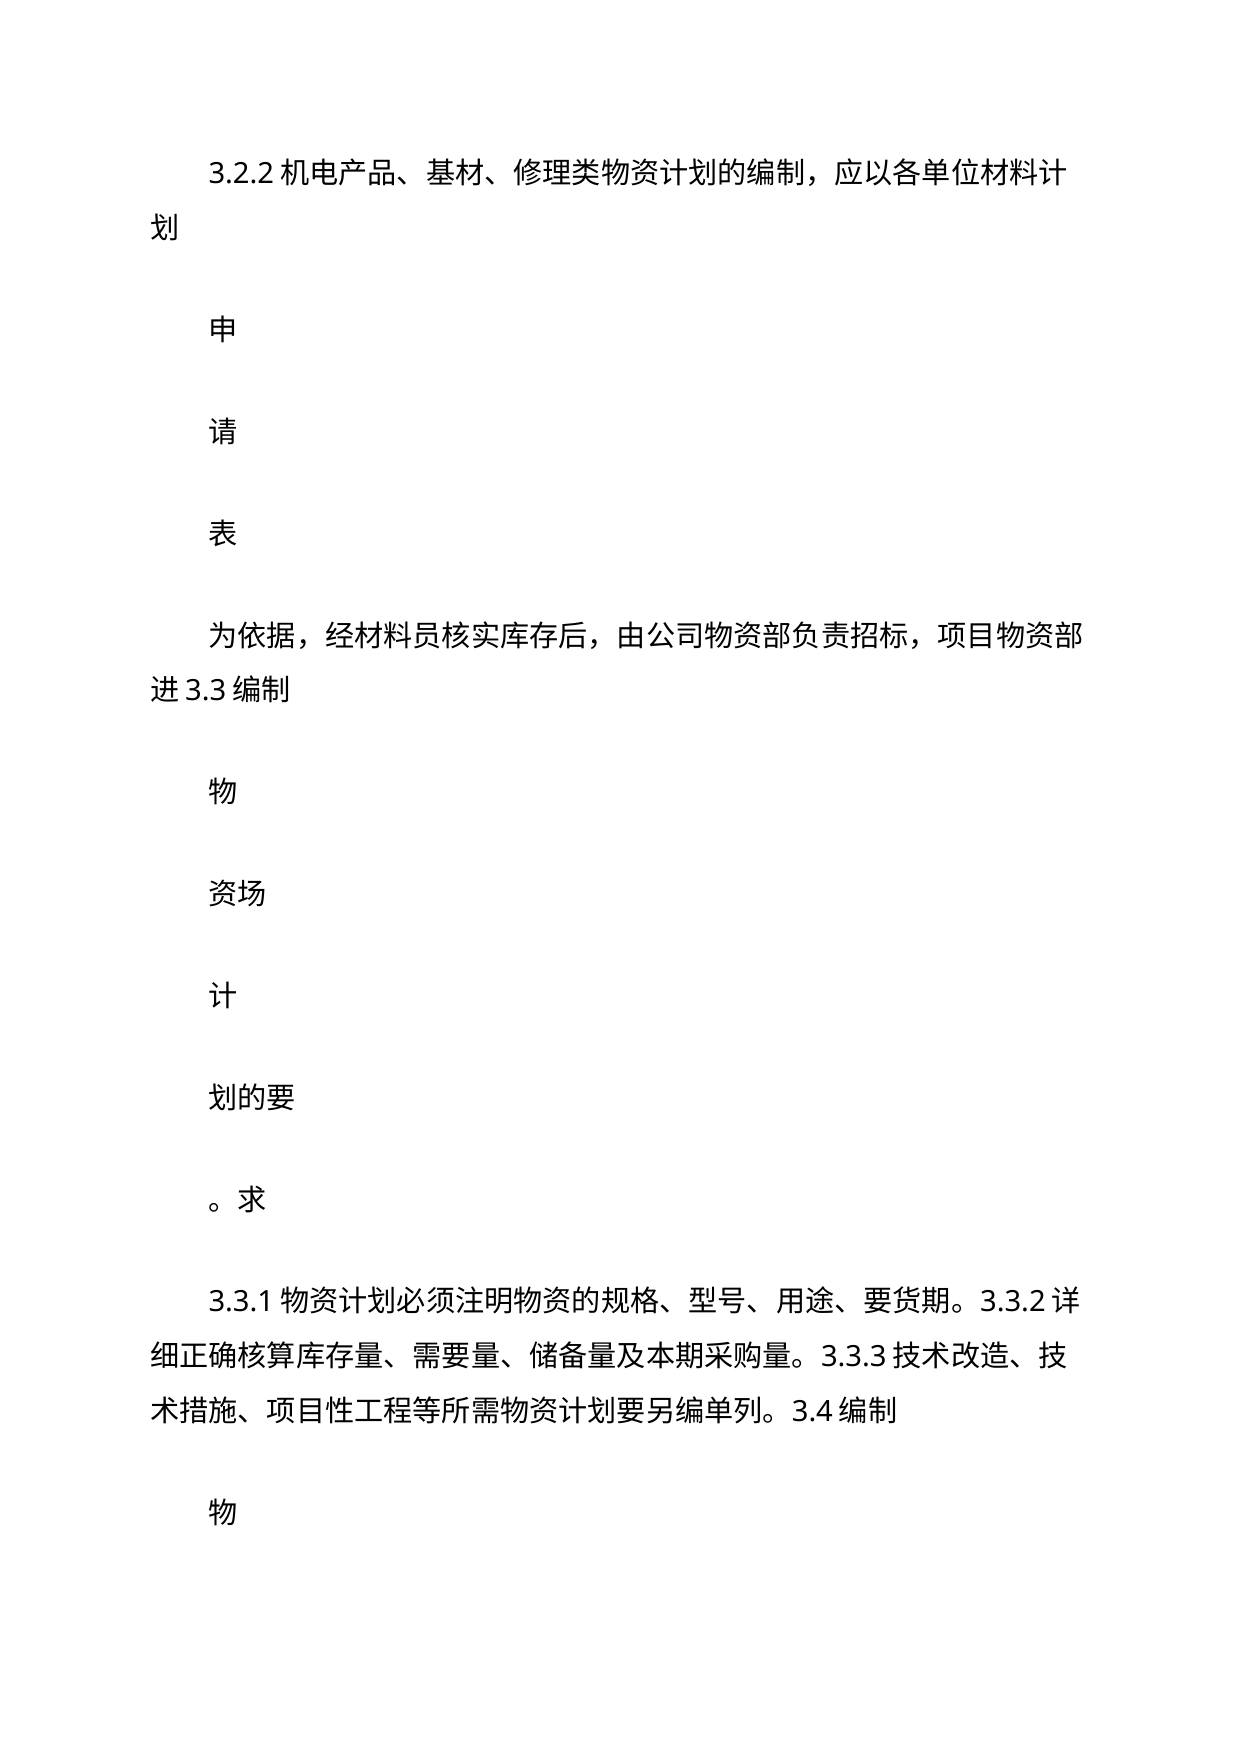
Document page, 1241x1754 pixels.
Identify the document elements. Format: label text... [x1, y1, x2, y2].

text 物 [150, 769, 1090, 811]
text 3.2.2机电产品、基材、修理类物资计划的编制，应以各单位材料计划 [150, 150, 1090, 247]
text 物 [150, 1490, 1090, 1532]
text 表 [150, 510, 1090, 553]
text 计 [150, 972, 1090, 1015]
text 。求 [150, 1176, 1090, 1218]
text 3.3.1物资计划必须注明物资的规格、型号、用途、要货期。3.3.2详细正确核算库存量、需要量、储备量及本期采购量。3.3.3技术改造、技术措施、项目性工程等所需物资计划要另编单列。3.4编制 [150, 1278, 1090, 1430]
text 资场 [150, 871, 1090, 913]
text 请 [150, 408, 1090, 451]
text 划的要 [150, 1074, 1090, 1117]
text 为依据，经材料员核实库存后，由公司物资部负责招标，项目物资部进3.3编制 [150, 612, 1090, 709]
text 申 [150, 307, 1090, 349]
